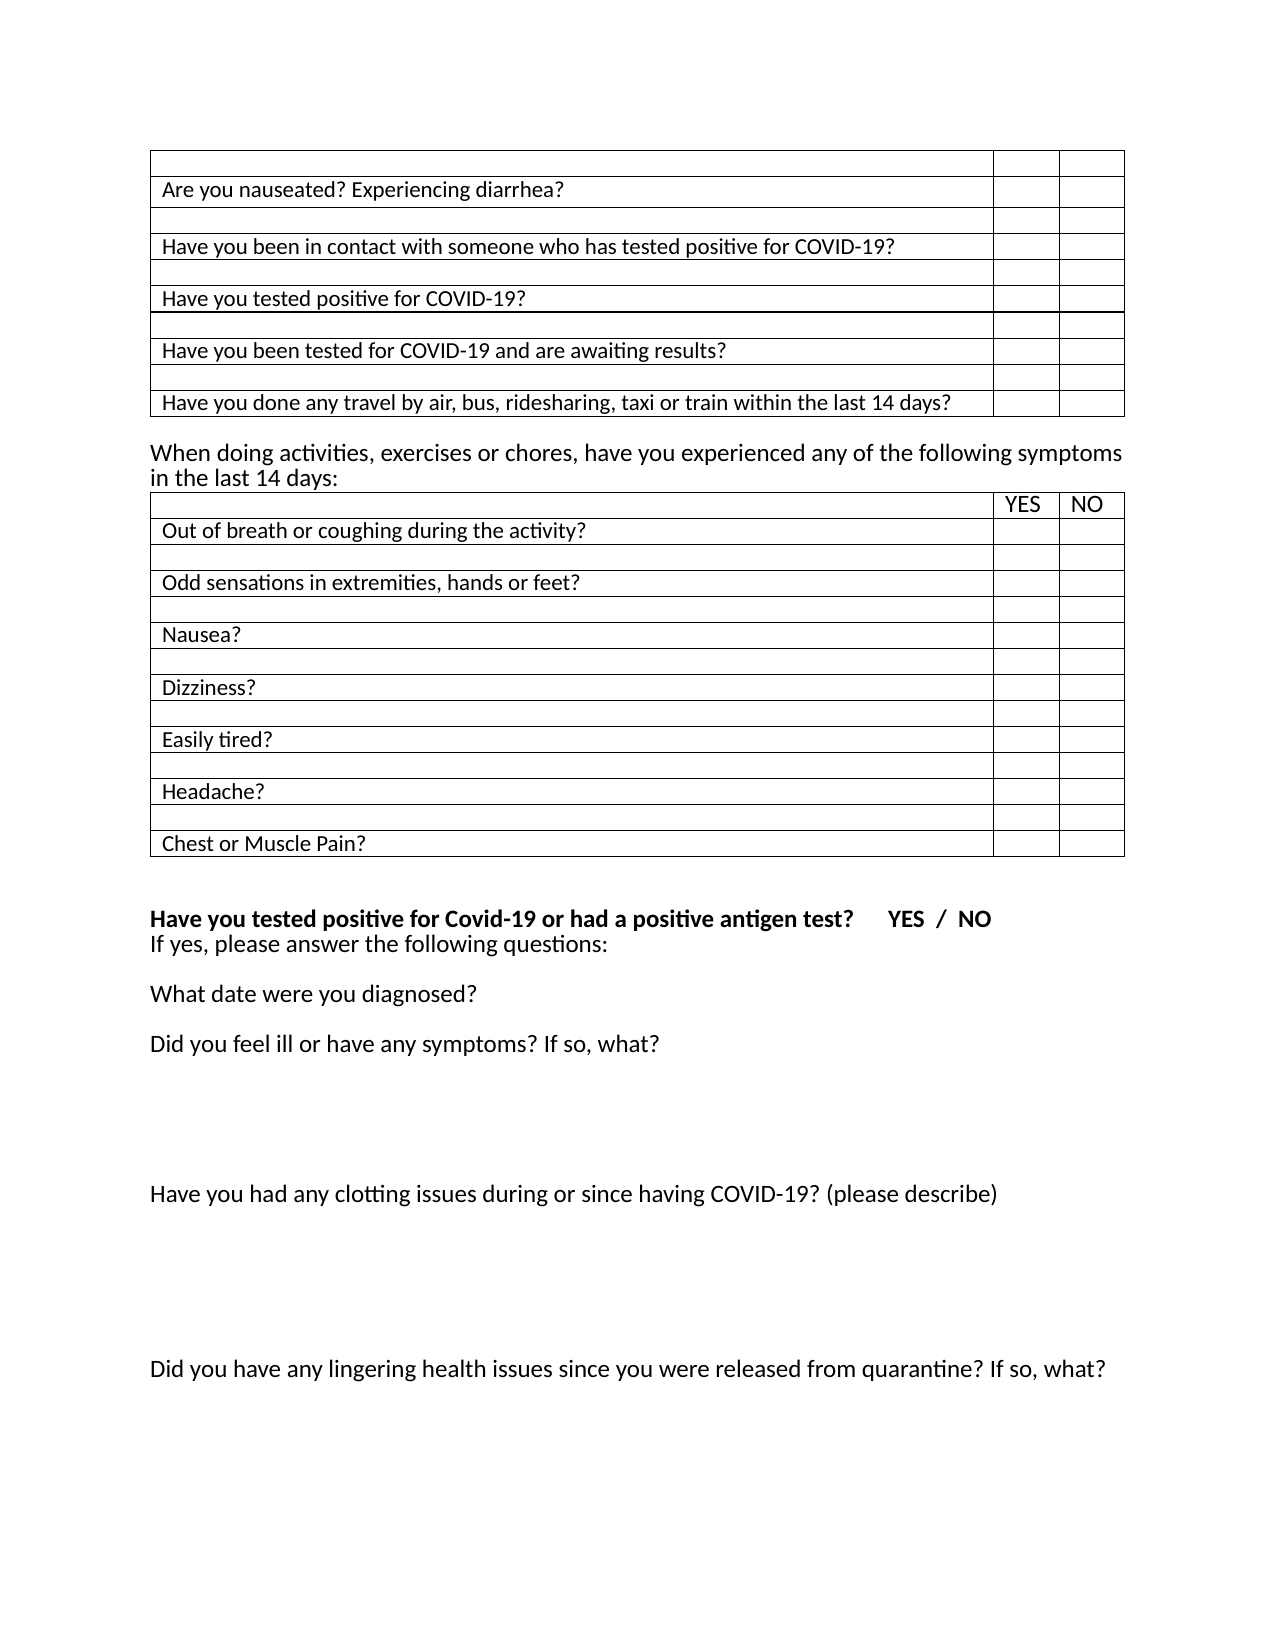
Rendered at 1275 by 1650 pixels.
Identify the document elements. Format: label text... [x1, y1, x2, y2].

table_cell [994, 753, 1059, 778]
table_cell [1060, 571, 1124, 596]
table_cell [994, 313, 1059, 337]
text Did you feel ill or have any symptoms? If so, what? [150, 1032, 1125, 1057]
table_cell [994, 779, 1059, 804]
table_cell [994, 831, 1059, 856]
table_cell [151, 545, 993, 570]
table_cell [1060, 313, 1124, 337]
table_cell [151, 753, 993, 778]
table_cell [994, 805, 1059, 830]
table_cell [1060, 701, 1124, 726]
table_cell [994, 545, 1059, 570]
table_cell [994, 339, 1059, 363]
table_cell Are you nauseated? Experiencing diarrhea? [151, 177, 993, 207]
table_cell [994, 519, 1059, 544]
table_cell [1060, 234, 1124, 259]
table_cell [151, 597, 993, 622]
table_cell [151, 260, 993, 285]
text Have you had any clotting issues during or since having COVID-19? (please describe) [150, 1182, 1125, 1207]
table_cell [994, 234, 1059, 259]
table_cell Out of breath or coughing during the activity? [151, 519, 993, 544]
table_cell Odd sensations in extremities, hands or feet? [151, 571, 993, 596]
table_cell Dizziness? [151, 675, 993, 700]
table_cell [994, 177, 1059, 207]
table_cell Have you tested positive for COVID-19? [151, 286, 993, 311]
table_cell [994, 208, 1059, 233]
table_cell [1060, 545, 1124, 570]
table_cell [1060, 753, 1124, 778]
table_cell [1060, 623, 1124, 648]
table_cell [151, 365, 993, 389]
table_cell [1060, 365, 1124, 389]
table_cell [994, 675, 1059, 700]
table_cell Nausea? [151, 623, 993, 648]
table_cell [1060, 831, 1124, 856]
table_cell Chest or Muscle Pain? [151, 831, 993, 856]
table_cell [994, 391, 1059, 416]
table_cell [1060, 805, 1124, 830]
text When doing activities, exercises or chores, have you experienced any of the following symptoms in the last 14 days: [150, 442, 1125, 492]
table_cell [1060, 391, 1124, 416]
table_cell Have you been in contact with someone who has tested positive for COVID-19? [151, 234, 993, 259]
table_cell [1060, 519, 1124, 544]
text Did you have any lingering health issues since you were released from quarantine? If so, what? [150, 1357, 1125, 1382]
table_cell [994, 365, 1059, 389]
table_cell [994, 151, 1059, 176]
table_cell [1060, 208, 1124, 233]
text Have you tested positive for Covid-19 or had a positive antigen test? YES / NO [150, 907, 1125, 932]
table_cell Easily tired? [151, 727, 993, 752]
table_cell [994, 701, 1059, 726]
table_cell [1060, 339, 1124, 363]
table_cell [994, 260, 1059, 285]
table_header YES [994, 493, 1059, 518]
table_cell [151, 208, 993, 233]
table_cell [994, 649, 1059, 674]
text If yes, please answer the following questions: [150, 932, 1125, 957]
table_cell Have you done any travel by air, bus, ridesharing, taxi or train within the last 14 days? [151, 391, 993, 416]
table_cell [1060, 260, 1124, 285]
table_cell [994, 623, 1059, 648]
table_cell [994, 727, 1059, 752]
table_cell [151, 701, 993, 726]
table_cell [151, 151, 993, 176]
table_cell [1060, 286, 1124, 311]
table_cell [994, 286, 1059, 311]
table_cell Have you been tested for COVID-19 and are awaiting results? [151, 339, 993, 363]
table_cell [1060, 649, 1124, 674]
table_header NO [1060, 493, 1124, 518]
table_cell [151, 649, 993, 674]
table_cell [1060, 675, 1124, 700]
table_header [151, 493, 993, 518]
table_cell [151, 805, 993, 830]
table_cell [1060, 779, 1124, 804]
table_cell [1060, 727, 1124, 752]
text What date were you diagnosed? [150, 982, 1125, 1007]
table_cell [994, 597, 1059, 622]
table_cell [1060, 177, 1124, 207]
table_cell Headache? [151, 779, 993, 804]
table_cell [1060, 597, 1124, 622]
table_cell [151, 313, 993, 337]
table_cell [1060, 151, 1124, 176]
table_cell [994, 571, 1059, 596]
